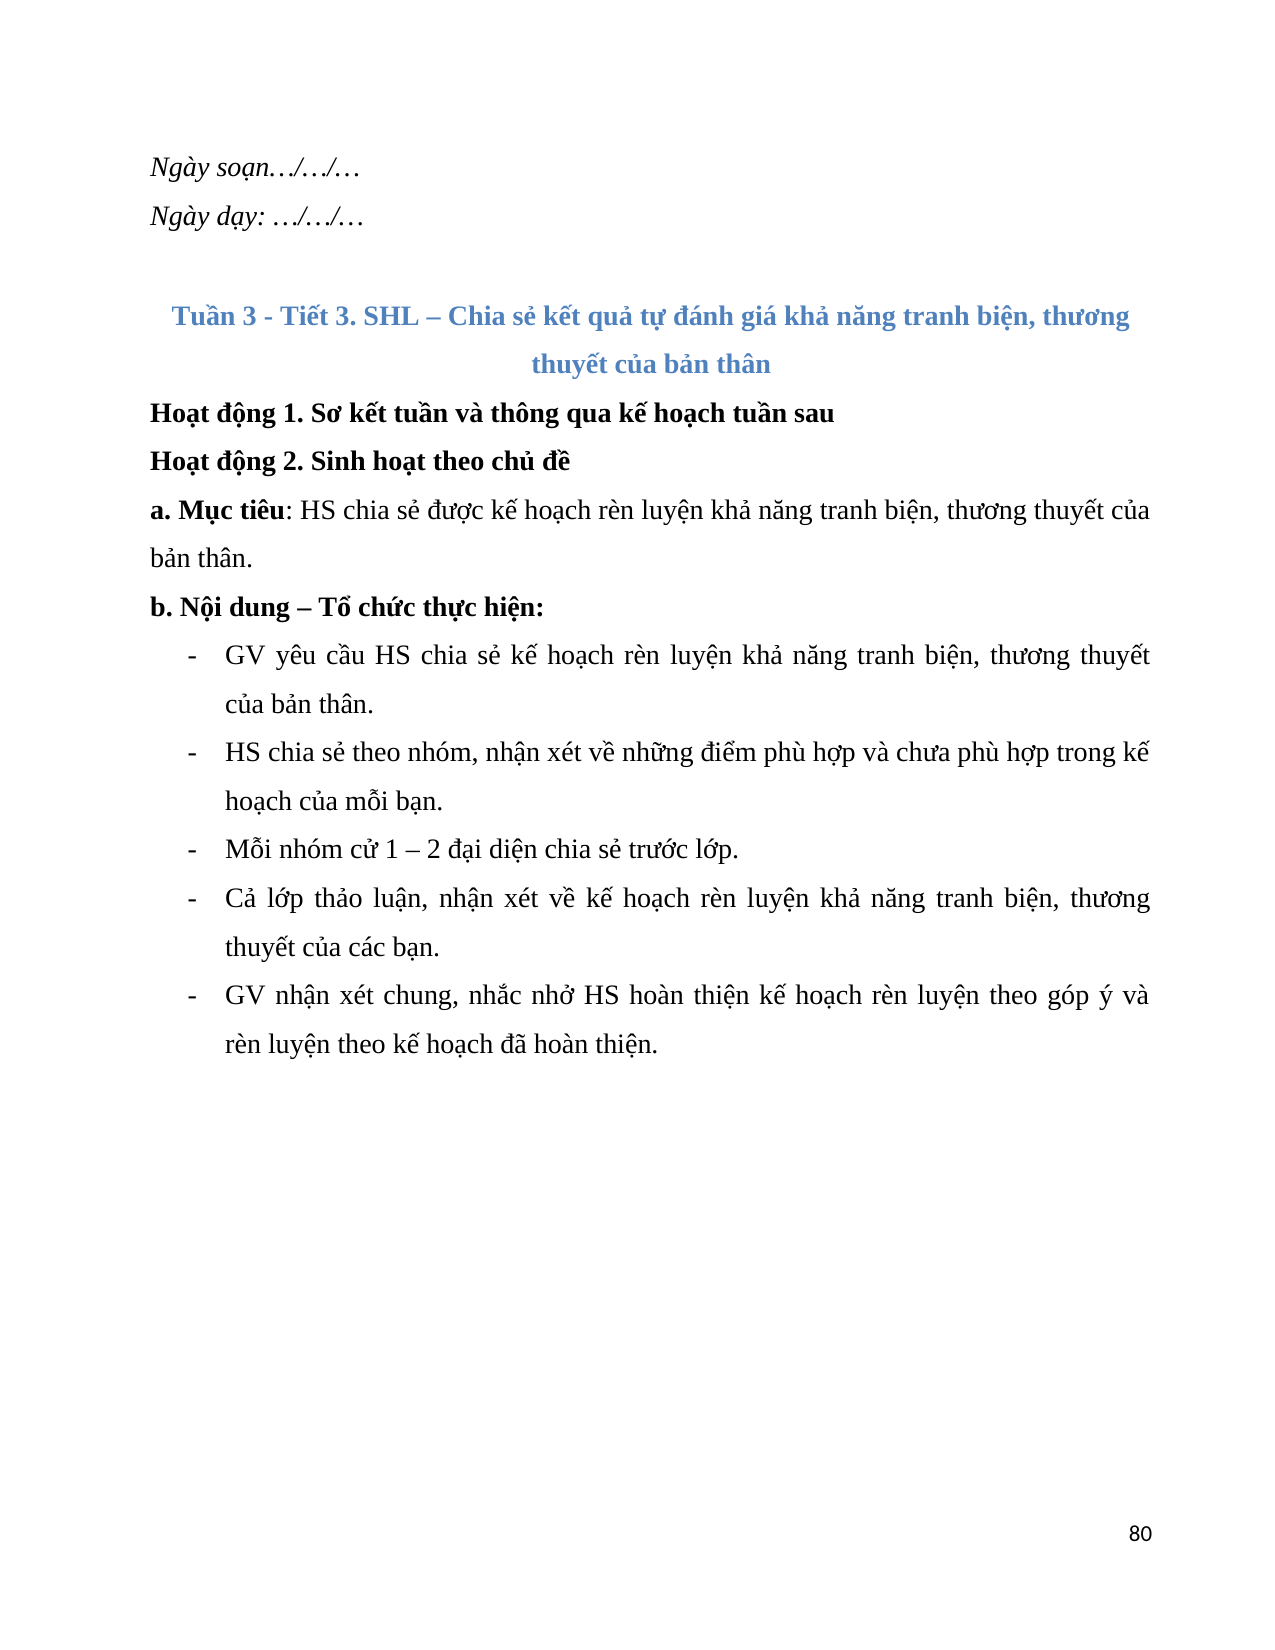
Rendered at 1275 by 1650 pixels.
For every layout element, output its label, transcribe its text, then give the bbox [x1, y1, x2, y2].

text Hoạt động 1. Sơ kết tuần và thông qua kế hoạch tuần sau [150, 396, 1152, 428]
text a. Mục tiêu: HS chia sẻ được kế hoạch rèn luyện khả năng tranh biện, thương thuyết của bản thân. [150, 493, 1152, 574]
subtitle Tuần 3 - Tiết 3. SHL – Chia sẻ kết quả tự đánh giá khả năng tranh biện, thương thuyết của bản thân [150, 299, 1152, 379]
text Hoạt động 2. Sinh hoạt theo chủ đề [150, 444, 1152, 477]
list Mỗi nhóm cử 1 – 2 đại diện chia sẻ trước lớp. [187, 833, 1152, 865]
list GV yêu cầu HS chia sẻ kế hoạch rèn luyện khả năng tranh biện, thương thuyết của bản thân. [187, 638, 1152, 719]
list HS chia sẻ theo nhóm, nhận xét về những điểm phù hợp và chưa phù hợp trong kế hoạch của mỗi bạn. [187, 736, 1152, 816]
text b. Nội dung – Tổ chức thực hiện: [150, 590, 1152, 622]
list Cả lớp thảo luận, nhận xét về kế hoạch rèn luyện khả năng tranh biện, thương thuyết của các bạn. [187, 881, 1152, 962]
text Ngày soạn…/…/… [150, 150, 1152, 182]
list GV nhận xét chung, nhắc nhở HS hoàn thiện kế hoạch rèn luyện theo góp ý và rèn luyện theo kế hoạch đã hoàn thiện. [187, 978, 1152, 1059]
text Ngày dạy: …/…/… [150, 198, 1152, 231]
